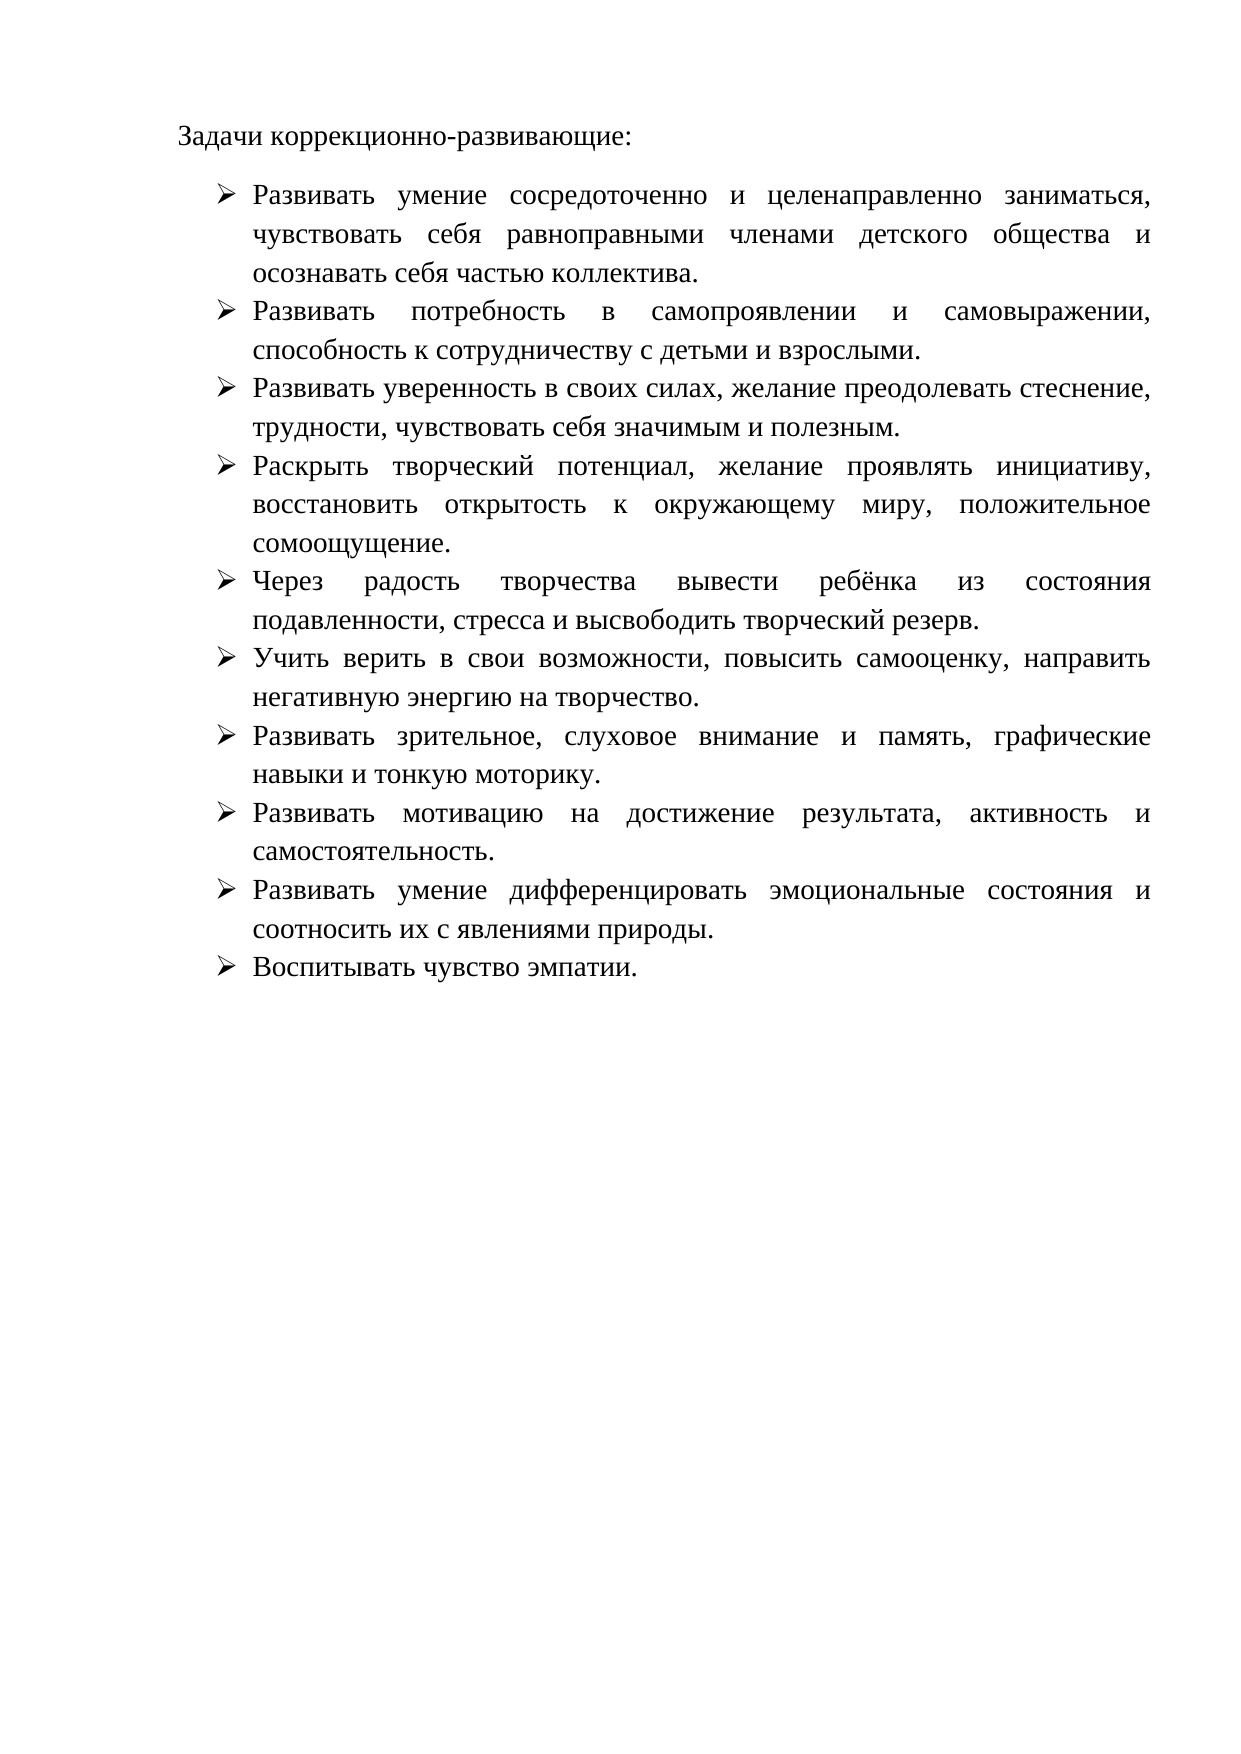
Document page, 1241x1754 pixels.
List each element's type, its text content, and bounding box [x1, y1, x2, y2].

list Учить верить в свои возможности, повысить самооценку, направить негативную энергию на творчество. [215, 641, 1152, 713]
list Развивать умение дифференцировать эмоциональные состояния и соотносить их с явлениями природы. [215, 872, 1152, 944]
list Развивать мотивацию на достижение результата, активность и самостоятельность. [215, 795, 1152, 867]
list Развивать зрительное, слуховое внимание и память, графические навыки и тонкую моторику. [215, 718, 1152, 790]
list Развивать умение сосредоточенно и целенаправленно заниматься, чувствовать себя равноправными членами детского общества и осознавать себя частью коллектива. [215, 177, 1152, 288]
list Раскрыть творческий потенциал, желание проявлять инициативу, восстановить открытость к окружающему миру, положительное сомоощущение. [215, 448, 1152, 558]
list Развивать уверенность в своих силах, желание преодолевать стеснение, трудности, чувствовать себя значимым и полезным. [215, 370, 1152, 443]
text Задачи коррекционно-развивающие: [177, 118, 1152, 152]
list Развивать потребность в самопроявлении и самовыражении, способность к сотрудничеству с детьми и взрослыми. [215, 293, 1152, 365]
list Воспитывать чувство эмпатии. [215, 949, 1152, 983]
list Через радость творчества вывести ребёнка из состояния подавленности, стресса и высвободить творческий резерв. [215, 563, 1152, 636]
